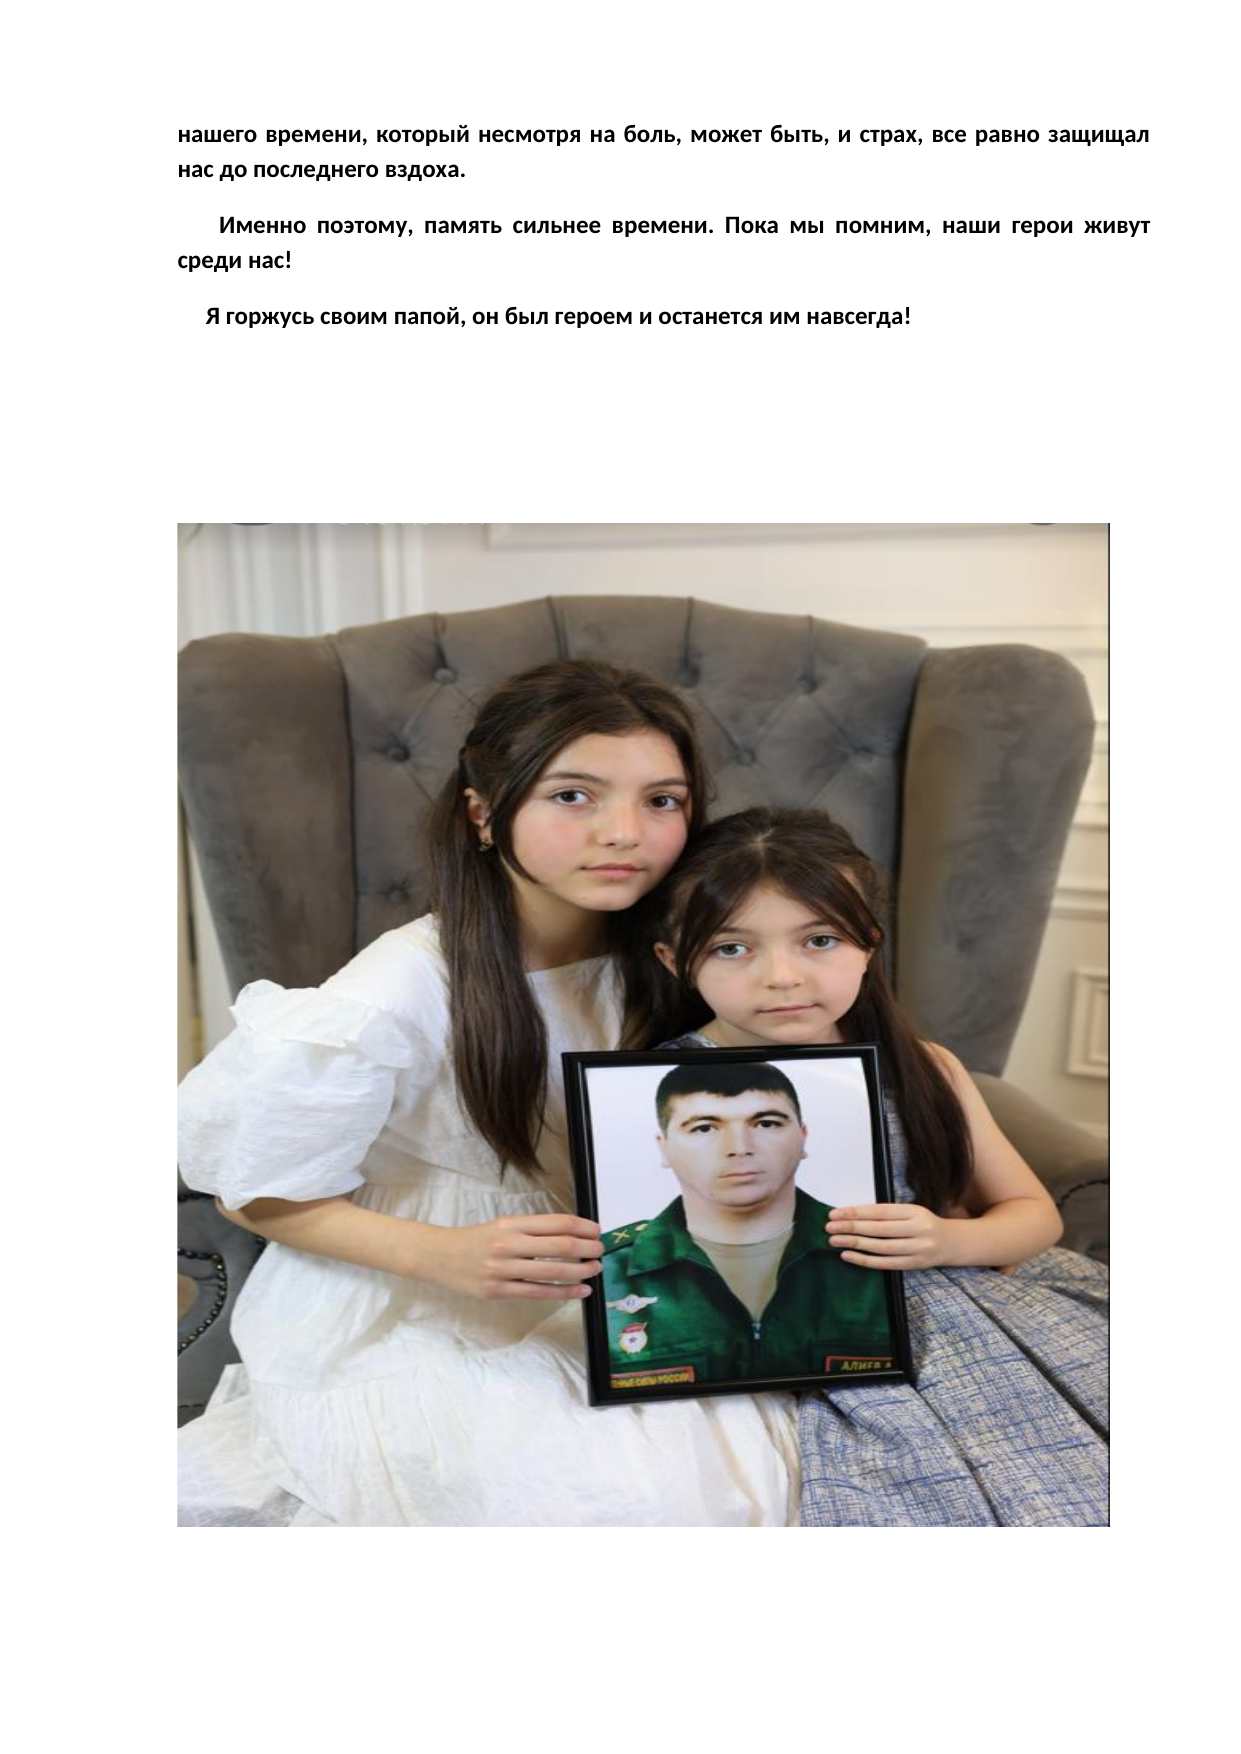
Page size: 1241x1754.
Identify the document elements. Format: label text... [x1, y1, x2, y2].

text Я горжусь своим папой, он был героем и останется им навсегда! [177, 300, 1152, 330]
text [177, 118, 1152, 184]
text Именно поэтому, память сильнее времени. Пока мы помним, наши герои живут среди нас! [177, 209, 1152, 274]
picture [177, 523, 1110, 1527]
